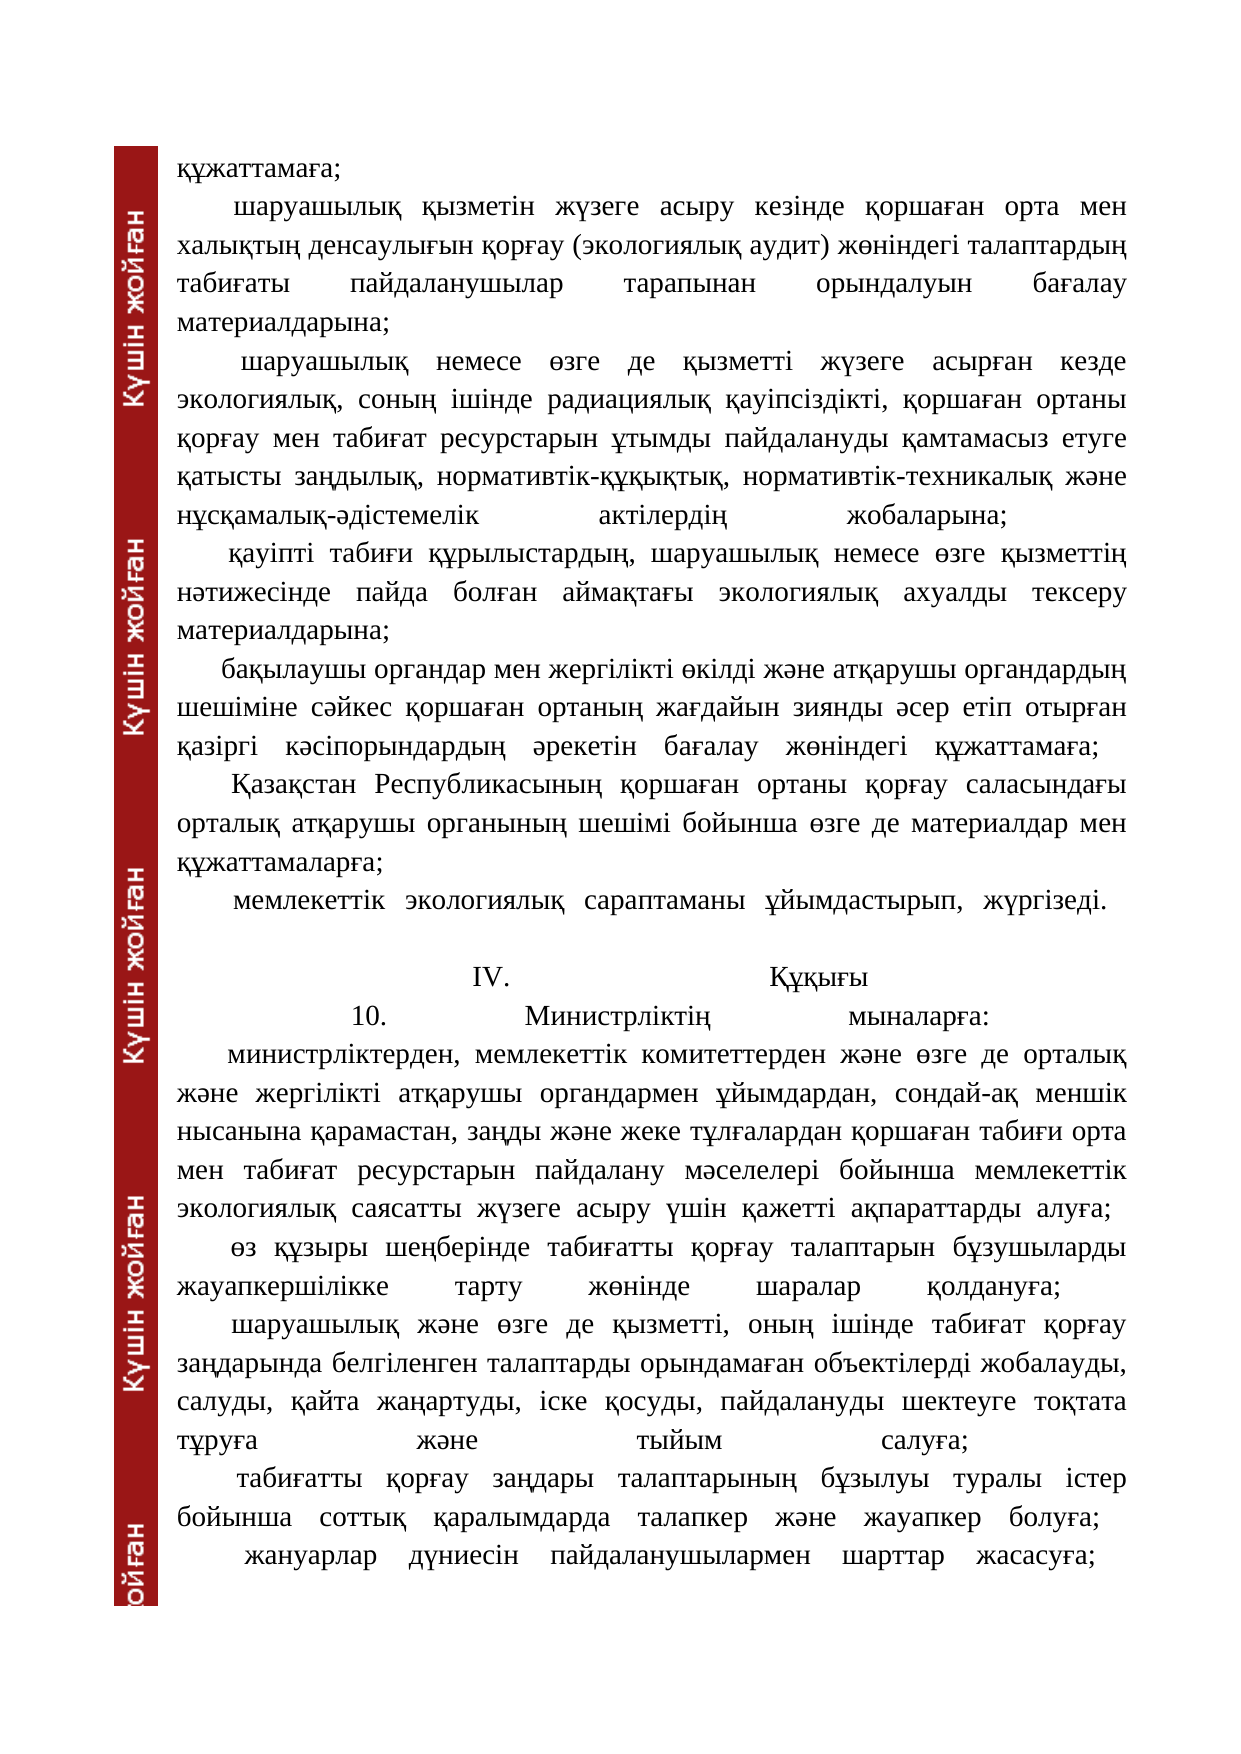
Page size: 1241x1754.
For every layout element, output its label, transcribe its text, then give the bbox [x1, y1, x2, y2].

picture [114, 146, 158, 150]
picture [114, 1571, 158, 1606]
